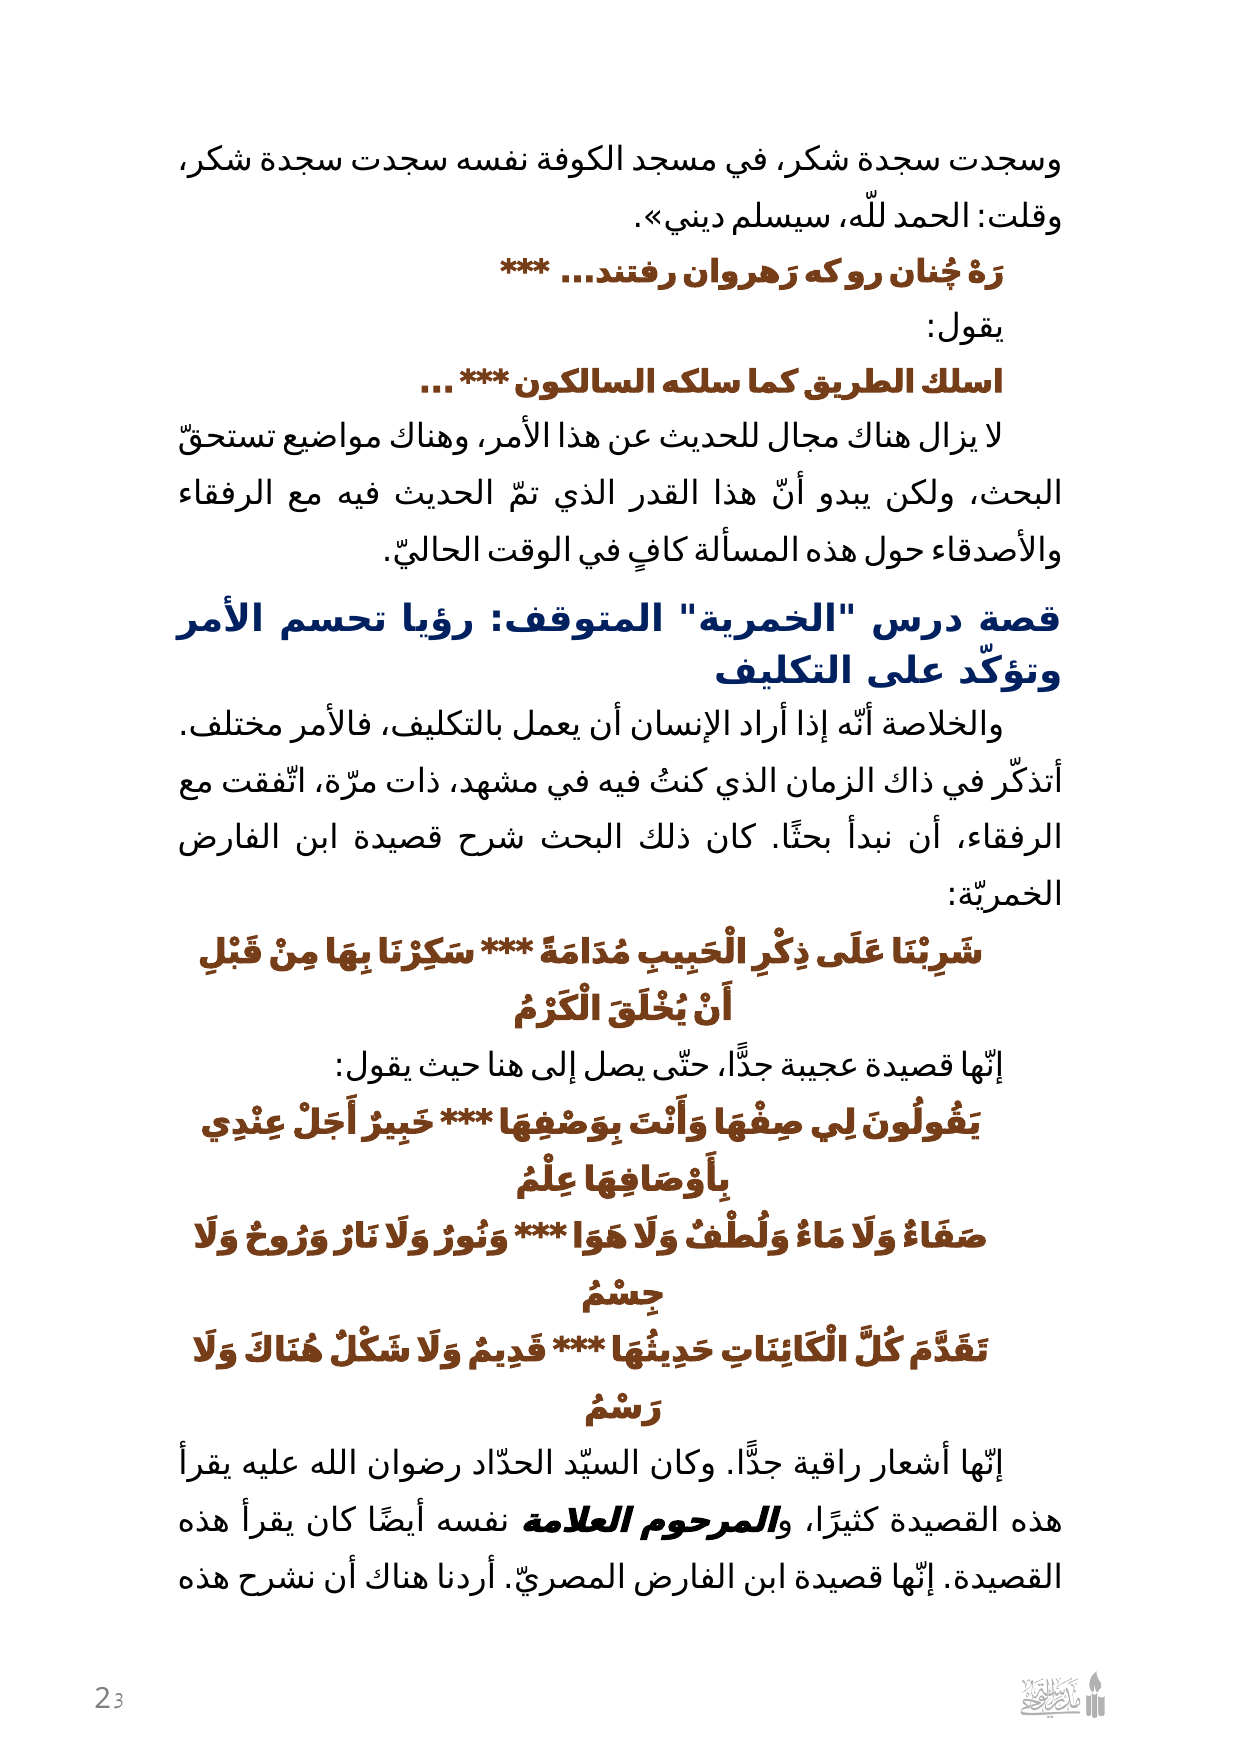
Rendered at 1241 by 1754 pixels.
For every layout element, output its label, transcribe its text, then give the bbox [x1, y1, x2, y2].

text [177, 136, 1063, 249]
text إنّها قصيدة عجيبة جدًّا، حتّى يصل إلى هنا حيث يقول: [177, 1042, 1063, 1099]
text يَقُولُونَ لِي صِفْهَا وَأَنْتَ بِوَصْفِهَا *** خَبِيرٌ أَجَلْ عِنْدِي بِأَوْصَافِهَا عِلْمُ [177, 1099, 1063, 1213]
picture [1020, 1671, 1105, 1718]
text اسلك الطريق كما سلكه السالكون *** ... [177, 360, 1063, 413]
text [177, 1440, 1063, 1611]
text صَفَاءٌ وَلَا مَاءٌ وَلُطْفٌ وَلَا هَوَا *** وَنُورٌ وَلَا نَارٌ وَرُوحٌ وَلَا جِسْمُ [177, 1213, 1063, 1326]
text والخلاصة أنّه إذا أراد الإنسان أن يعمل بالتكليف، فالأمر مختلف. أتذكّر في ذاك الزمان الذي كنتُ فيه في مشهد، ذات مرّة، اتّفقت مع الرفقاء، أن نبدأ بحثًا. كان ذلك البحث شرح قصيدة ابن الفارض الخمريّة: [177, 701, 1063, 928]
title قصة درس "الخمرية" المتوقف: رؤيا تحسم الأمر وتؤكّد على التكليف [177, 596, 1063, 692]
text شَرِبْنَا عَلَى ذِكْرِ الْحَبِيبِ مُدَامَةً *** سَكِرْنَا بِهَا مِنْ قَبْلِ أَنْ يُخْلَقَ الْكَرْمُ [177, 928, 1063, 1042]
text رَهْ چُنان رو که رَهروان رفتند... *** [177, 249, 1063, 303]
text يقول: [177, 303, 1063, 360]
text تَقَدَّمَ كُلَّ الْكَائِنَاتِ حَدِيثُهَا *** قَدِيمٌ وَلَا شَكْلٌ هُنَاكَ وَلَا رَسْمُ [177, 1326, 1063, 1440]
text لا يزال هناك مجال للحديث عن هذا الأمر، وهناك مواضيع تستحقّ البحث، ولكن يبدو أنّ هذا القدر الذي تمّ الحديث فيه مع الرفقاء والأصدقاء حول هذه المسألة كافٍ في الوقت الحاليّ. [177, 413, 1063, 584]
